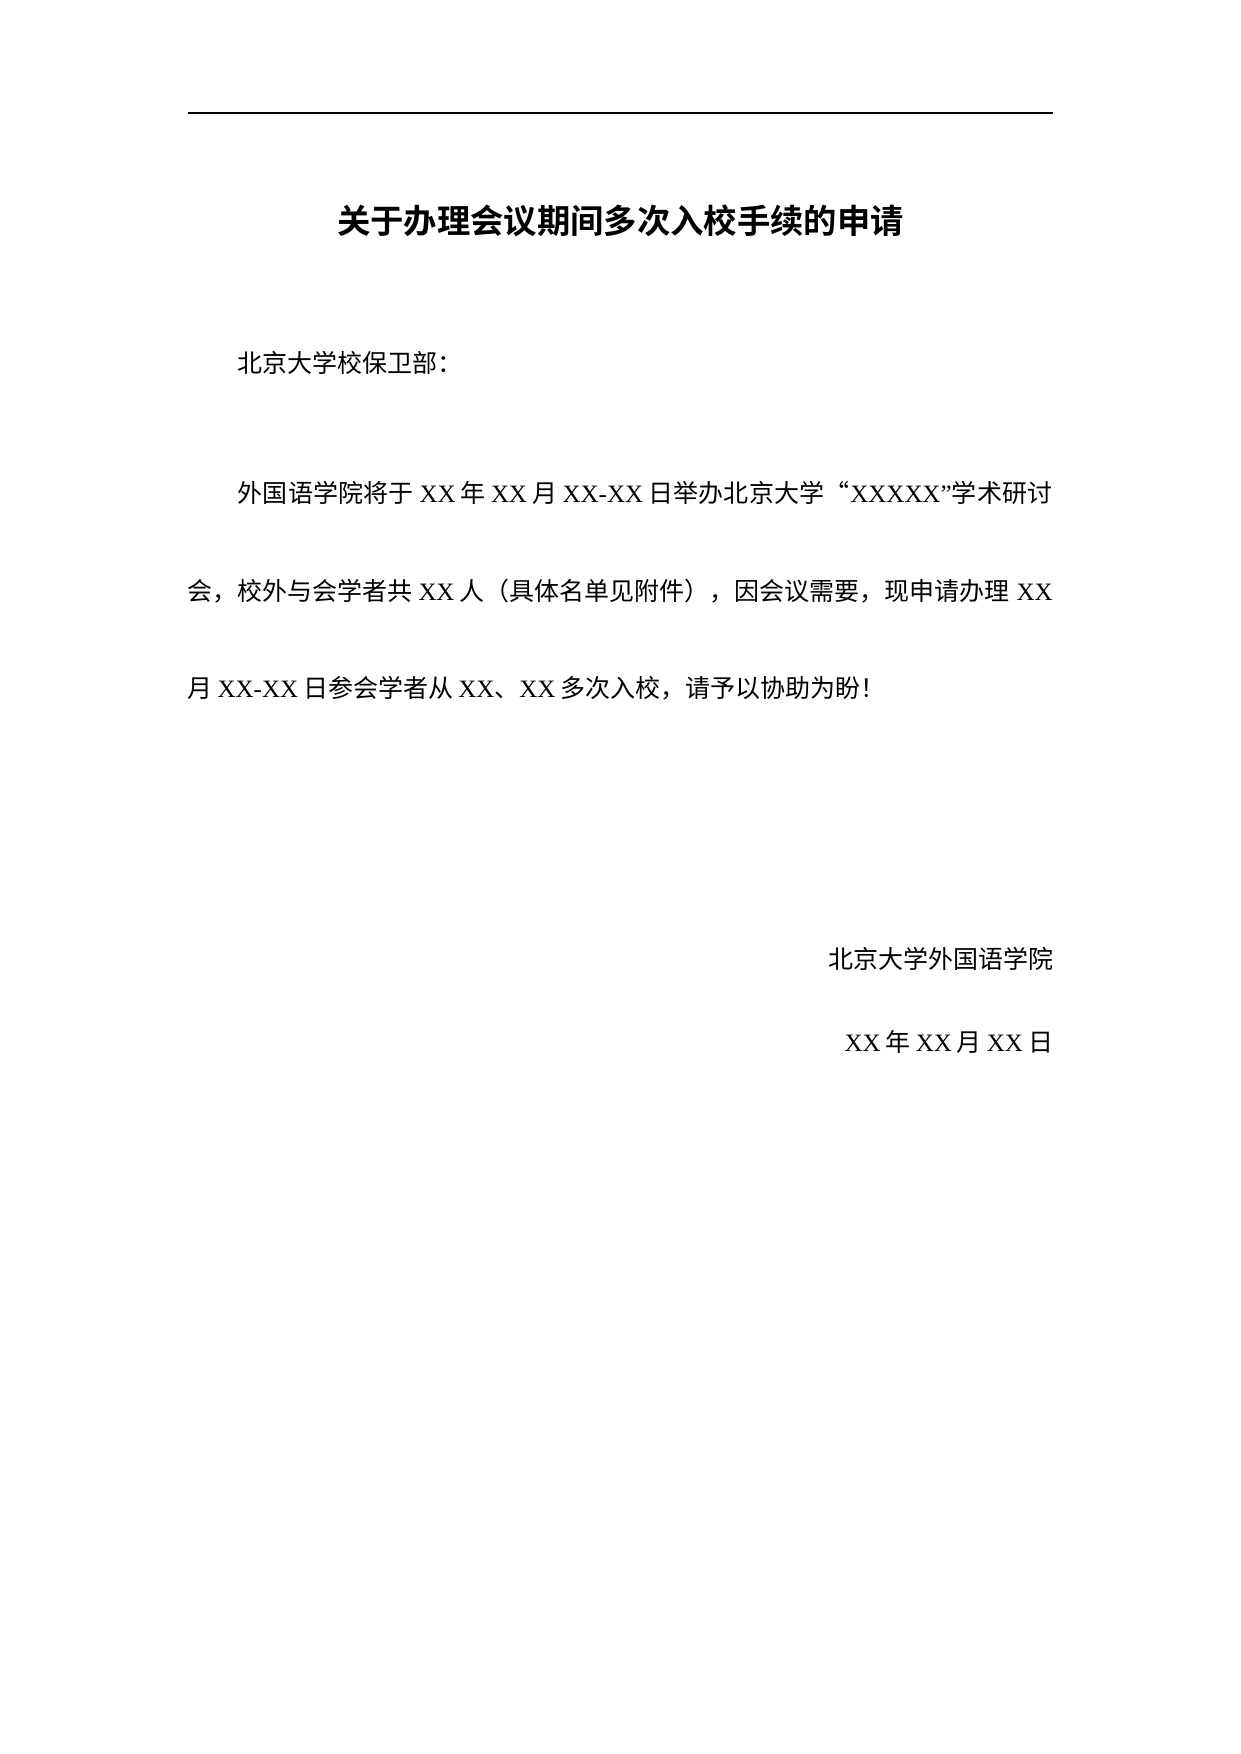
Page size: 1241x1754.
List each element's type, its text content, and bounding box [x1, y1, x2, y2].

text 外国语学院将于XX年XX月XX-XX日举办北京大学“XXXXX”学术研讨会，校外与会学者共XX人（具体名单见附件），因会议需要，现申请办理XX月XX-XX日参会学者从XX、XX多次入校，请予以协助为盼！ [187, 459, 1053, 719]
text 北京大学校保卫部： [187, 329, 1053, 394]
text XX年XX月XX日 [187, 1008, 1053, 1073]
text 北京大学外国语学院 [187, 925, 1053, 990]
title 关于办理会议期间多次入校手续的申请 [187, 187, 1053, 252]
